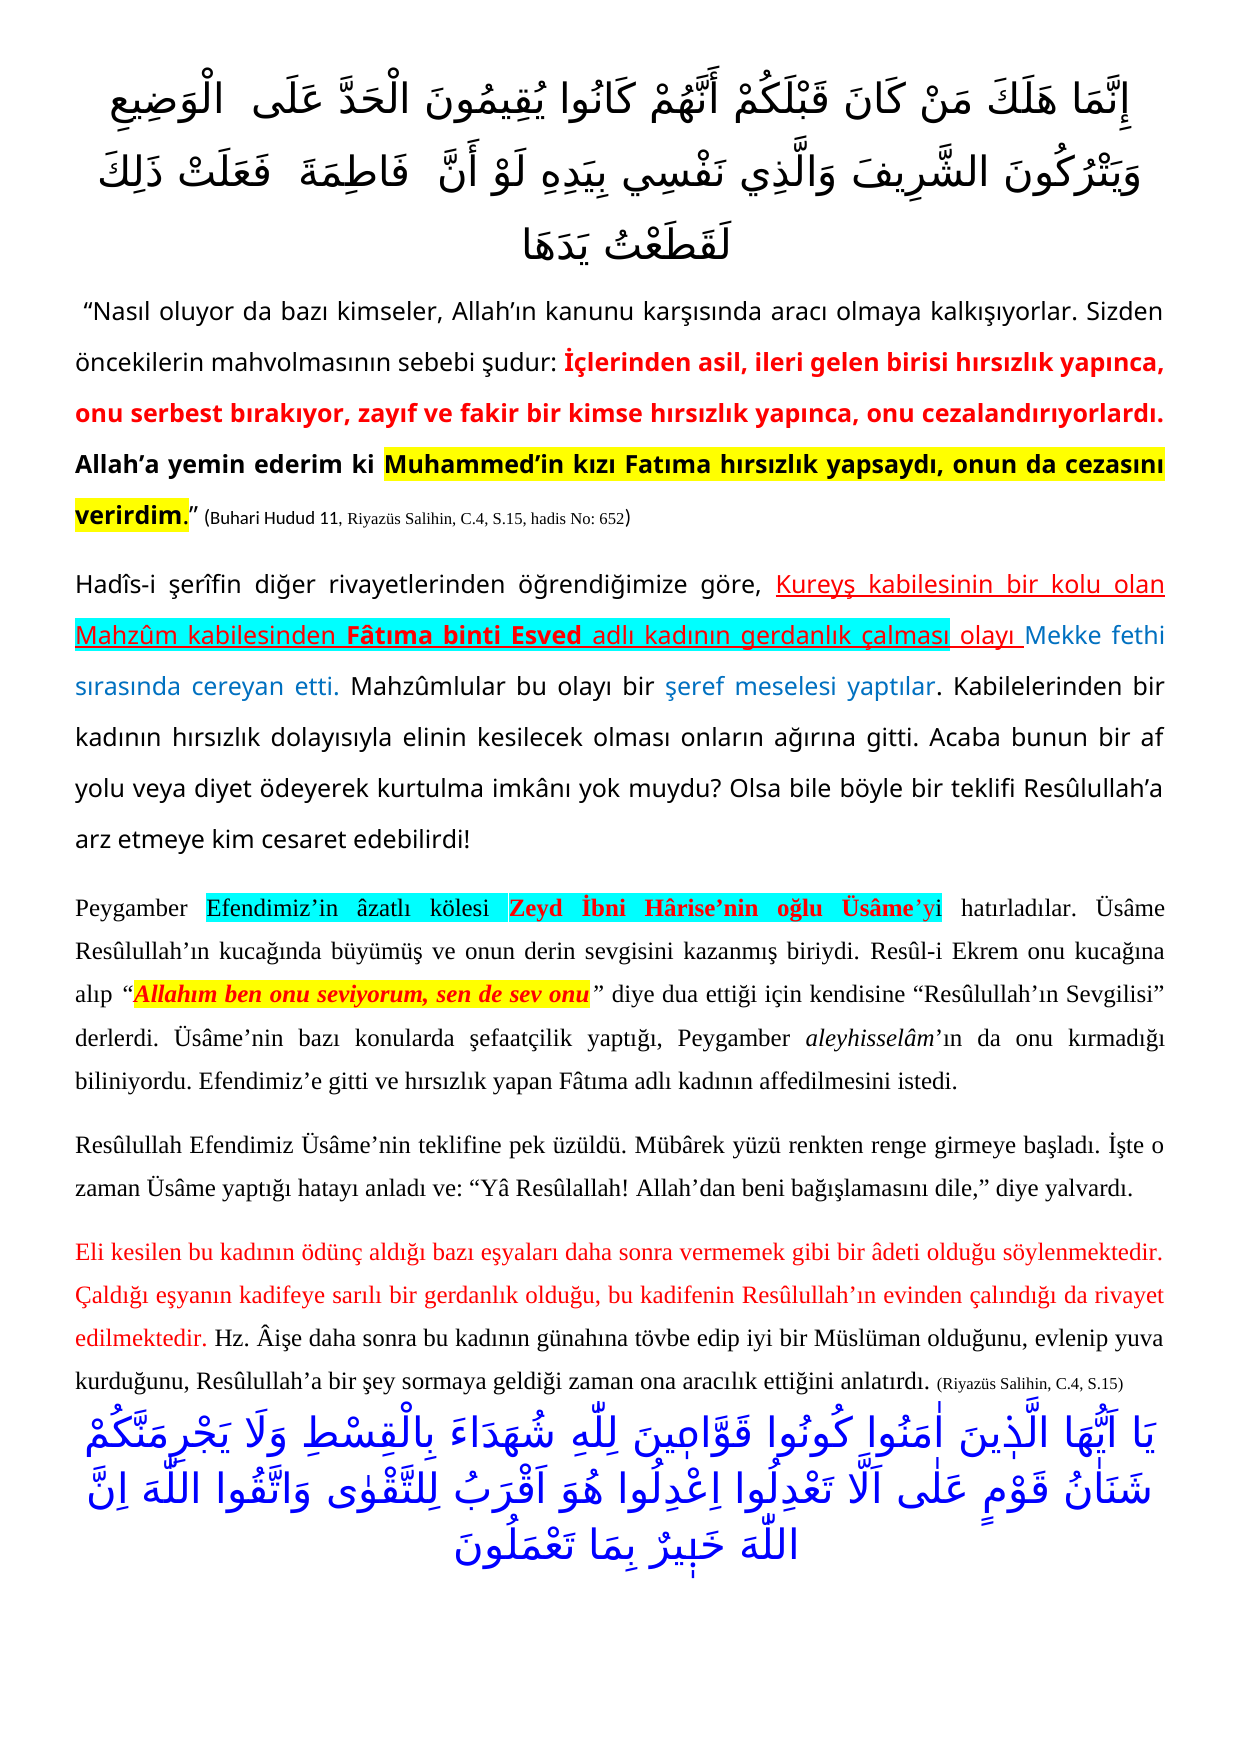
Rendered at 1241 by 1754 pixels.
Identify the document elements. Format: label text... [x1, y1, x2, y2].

text يَا اَيُّهَا الَّذٖينَ اٰمَنُوا كُونُوا قَوَّامٖينَ لِلّٰهِ شُهَدَاءَ بِالْقِسْطِ وَلَا يَجْرِمَنَّكُمْ شَنَاٰنُ قَوْمٍ عَلٰى اَلَّا تَعْدِلُوا اِعْدِلُوا هُوَ اَقْرَبُ لِلتَّقْوٰى وَاتَّقُوا اللّٰهَ اِنَّ اللّٰهَ خَبٖيرٌ بِمَا تَعْمَلُونَ [75, 1409, 1165, 1569]
text Hadîs-i şerîfin diğer rivayetlerinden öğrendiğimize göre, Kureyş kabilesinin bir kolu olan Mahzûm kabilesinden Fâtıma binti Esved adlı kadının gerdanlık çalması olayı Mekke fethi sırasında cereyan etti. Mahzûmlular bu olayı bir şeref meselesi yaptılar. Kabilelerinden bir kadının hırsızlık dolayısıyla elinin kesilecek olması onların ağırına gitti. Acaba bunun bir af yolu veya diyet ödeyerek kurtulma imkânı yok muydu? Olsa bile böyle bir teklifi Resûlullah’a arz etmeye kim cesaret edebilirdi! [75, 566, 1165, 856]
text Eli kesilen bu kadının ödünç aldığı bazı eşyaları daha sonra vermemek gibi bir âdeti olduğu söylenmektedir. Çaldığı eşyanın kadifeye sarılı bir gerdanlık olduğu, bu kadifenin Resûlullah’ın evinden çalındığı da rivayet edilmektedir. Hz. Âişe daha sonra bu kadının günahına tövbe edip iyi bir Müslüman olduğunu, evlenip yuva kurduğunu, Resûlullah’a bir şey sormaya geldiği zaman ona aracılık ettiğini anlatırdı. (Riyazüs Salihin, C.4, S.15) [75, 1237, 1165, 1395]
text “Nasıl oluyor da bazı kimseler, Allah’ın kanunu karşısında aracı olmaya kalkışıyorlar. Sizden öncekilerin mahvolmasının sebebi şudur: İçlerinden asil, ileri gelen birisi hırsızlık yapınca, onu serbest bırakıyor, zayıf ve fakir bir kimse hırsızlık yapınca, onu cezalandırıyorlardı. Allah’a yemin ederim ki Muhammed’in kızı Fatıma hırsızlık yapsaydı, onun da cezasını verirdim.” (Buhari Hudud 11, Riyazüs Salihin, C.4, S.15, hadis No: 652) [75, 293, 1165, 532]
text Peygamber Efendimiz’in âzatlı kölesi Zeyd İbni Hârise’nin oğlu Üsâme’yi hatırladılar. Üsâme Resûlullah’ın kucağında büyümüş ve onun derin sevgisini kazanmış biriydi. Resûl-i Ekrem onu kucağına alıp “Allahım ben onu seviyorum, sen de sev onu” diye dua ettiği için kendisine “Resûlullah’ın Sevgilisi” derlerdi. Üsâme’nin bazı konularda şefaatçilik yaptığı, Peygamber aleyhisselâm’ın da onu kırmadığı biliniyordu. Efendimiz’e gitti ve hırsızlık yapan Fâtıma adlı kadının affedilmesini istedi. [75, 893, 1165, 1094]
text ‏‏ ‏إِنَّمَا هَلَكَ مَنْ كَانَ قَبْلَكُمْ أَنَّهُمْ كَانُوا يُقِيمُونَ الْحَدَّ عَلَى ‏ ‏الْوَضِيعِ ‏ ‏وَيَتْرُكُونَ الشَّرِيفَ وَالَّذِي نَفْسِي بِيَدِهِ لَوْ أَنَّ ‏ ‏فَاطِمَةَ ‏ ‏فَعَلَتْ ذَلِكَ لَقَطَعْتُ يَدَهَا ‏ [75, 75, 1165, 269]
text Resûlullah Efendimiz Üsâme’nin teklifine pek üzüldü. Mübârek yüzü renkten renge girmeye başladı. İşte o zaman Üsâme yaptığı hatayı anladı ve: “Yâ Resûlallah! Allah’dan beni bağışlamasını dile,” diye yalvardı. [75, 1130, 1165, 1202]
